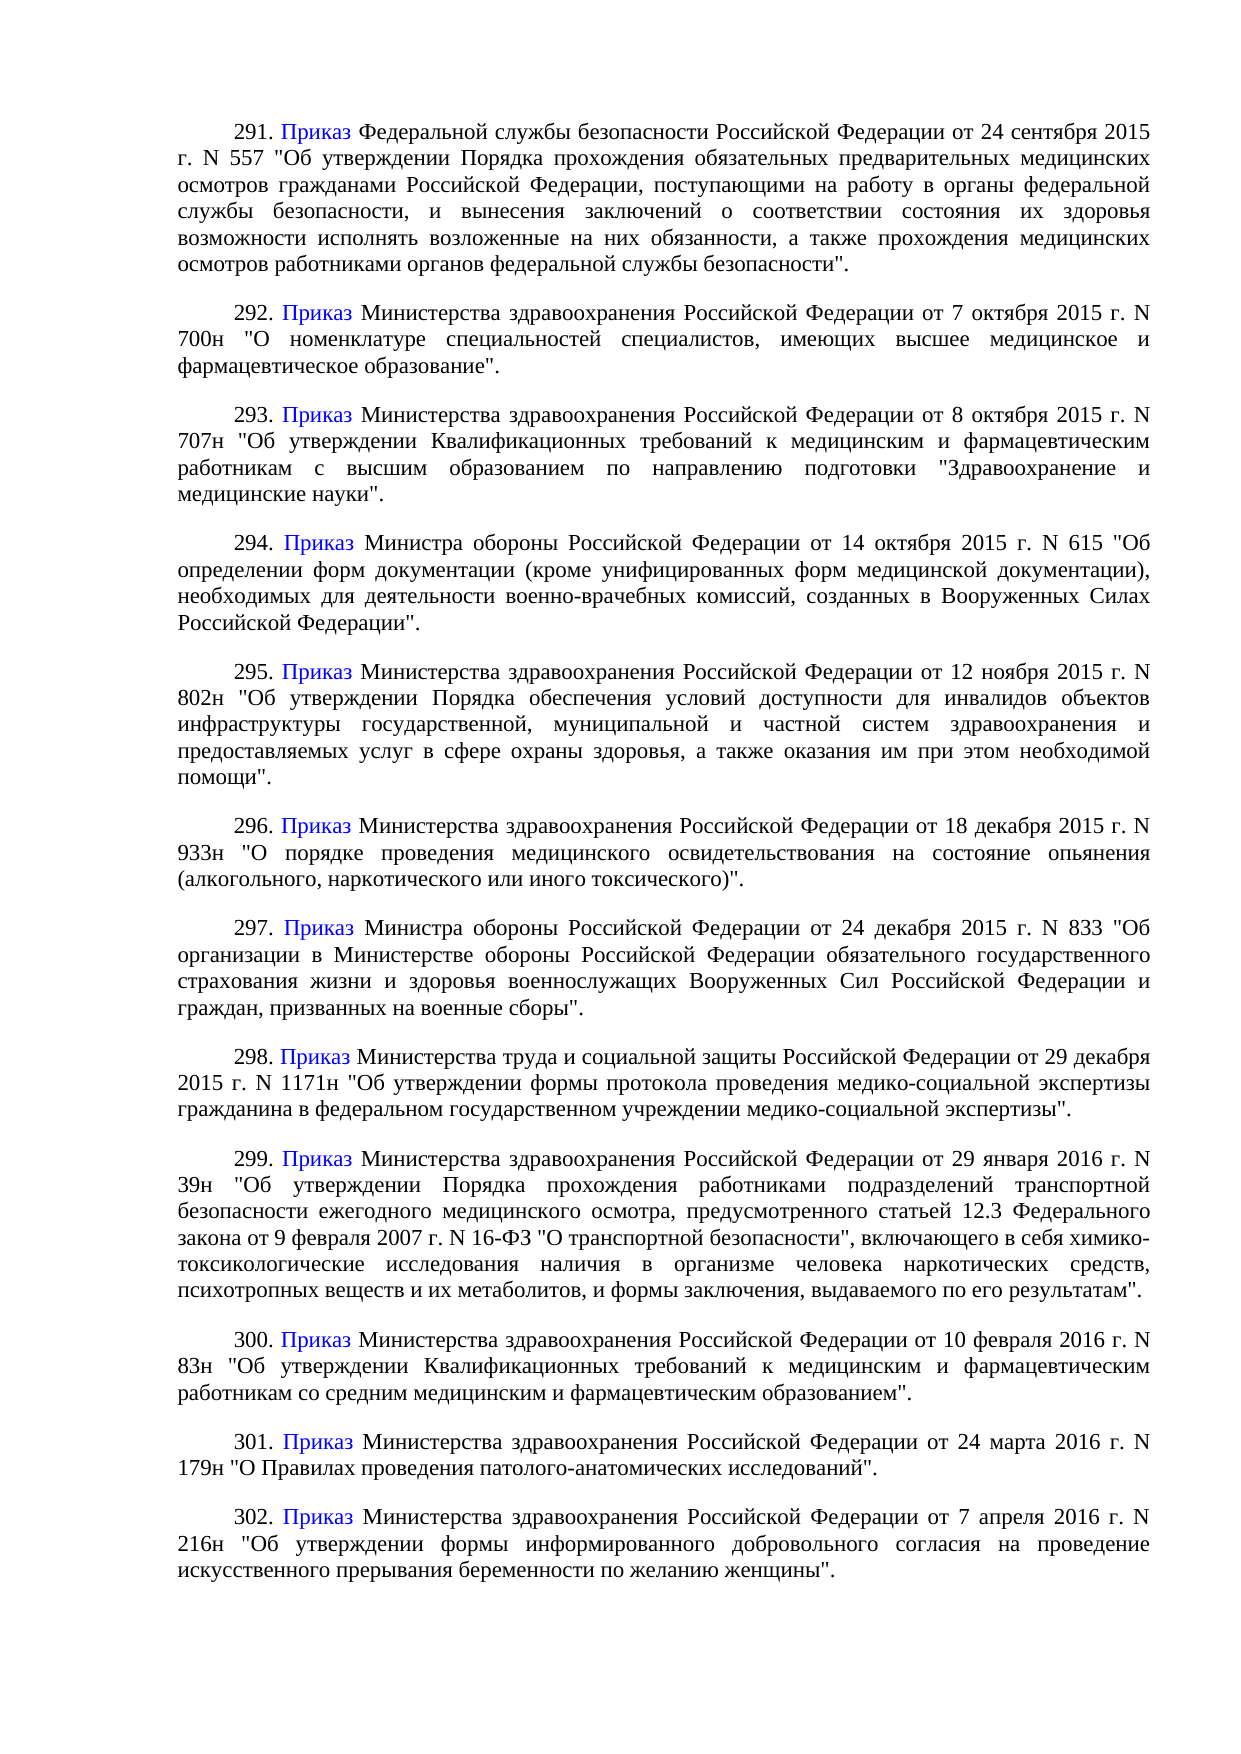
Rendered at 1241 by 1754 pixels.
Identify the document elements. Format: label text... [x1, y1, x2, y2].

text 294. Приказ Министра обороны Российской Федерации от 14 октября 2015 г. N 615 "Об определении форм документации (кроме унифицированных форм медицинской документации), необходимых для деятельности военно-врачебных комиссий, созданных в Вооруженных Силах Российской Федерации". [177, 529, 1152, 635]
text 292. Приказ Министерства здравоохранения Российской Федерации от 7 октября 2015 г. N 700н "О номенклатуре специальностей специалистов, имеющих высшее медицинское и фармацевтическое образование". [177, 299, 1152, 378]
text 297. Приказ Министра обороны Российской Федерации от 24 декабря 2015 г. N 833 "Об организации в Министерстве обороны Российской Федерации обязательного государственного страхования жизни и здоровья военнослужащих Вооруженных Сил Российской Федерации и граждан, призванных на военные сборы". [177, 914, 1152, 1020]
text 295. Приказ Министерства здравоохранения Российской Федерации от 12 ноября 2015 г. N 802н "Об утверждении Порядка обеспечения условий доступности для инвалидов объектов инфраструктуры государственной, муниципальной и частной систем здравоохранения и предоставляемых услуг в сфере охраны здоровья, а также оказания им при этом необходимой помощи". [177, 658, 1152, 789]
text 291. Приказ Федеральной службы безопасности Российской Федерации от 24 сентября 2015 г. N 557 "Об утверждении Порядка прохождения обязательных предварительных медицинских осмотров гражданами Российской Федерации, поступающими на работу в органы федеральной службы безопасности, и вынесения заключений о соответствии состояния их здоровья возможности исполнять возложенные на них обязанности, а также прохождения медицинских осмотров работниками органов федеральной службы безопасности". [177, 118, 1152, 276]
text 299. Приказ Министерства здравоохранения Российской Федерации от 29 января 2016 г. N 39н "Об утверждении Порядка прохождения работниками подразделений транспортной безопасности ежегодного медицинского осмотра, предусмотренного статьей 12.3 Федерального закона от 9 февраля 2007 г. N 16-ФЗ "О транспортной безопасности", включающего в себя химико-токсикологические исследования наличия в организме человека наркотических средств, психотропных веществ и их метаболитов, и формы заключения, выдаваемого по его результатам". [177, 1145, 1152, 1303]
text 296. Приказ Министерства здравоохранения Российской Федерации от 18 декабря 2015 г. N 933н "О порядке проведения медицинского освидетельствования на состояние опьянения (алкогольного, наркотического или иного токсического)". [177, 812, 1152, 892]
text 301. Приказ Министерства здравоохранения Российской Федерации от 24 марта 2016 г. N 179н "О Правилах проведения патолого-анатомических исследований". [177, 1428, 1152, 1481]
text 293. Приказ Министерства здравоохранения Российской Федерации от 8 октября 2015 г. N 707н "Об утверждении Квалификационных требований к медицинским и фармацевтическим работникам с высшим образованием по направлению подготовки "Здравоохранение и медицинские науки". [177, 401, 1152, 507]
text 302. Приказ Министерства здравоохранения Российской Федерации от 7 апреля 2016 г. N 216н "Об утверждении формы информированного добровольного согласия на проведение искусственного прерывания беременности по желанию женщины". [177, 1503, 1152, 1582]
text 300. Приказ Министерства здравоохранения Российской Федерации от 10 февраля 2016 г. N 83н "Об утверждении Квалификационных требований к медицинским и фармацевтическим работникам со средним медицинским и фармацевтическим образованием". [177, 1326, 1152, 1405]
text 298. Приказ Министерства труда и социальной защиты Российской Федерации от 29 декабря 2015 г. N 1171н "Об утверждении формы протокола проведения медико-социальной экспертизы гражданина в федеральном государственном учреждении медико-социальной экспертизы". [177, 1043, 1152, 1122]
